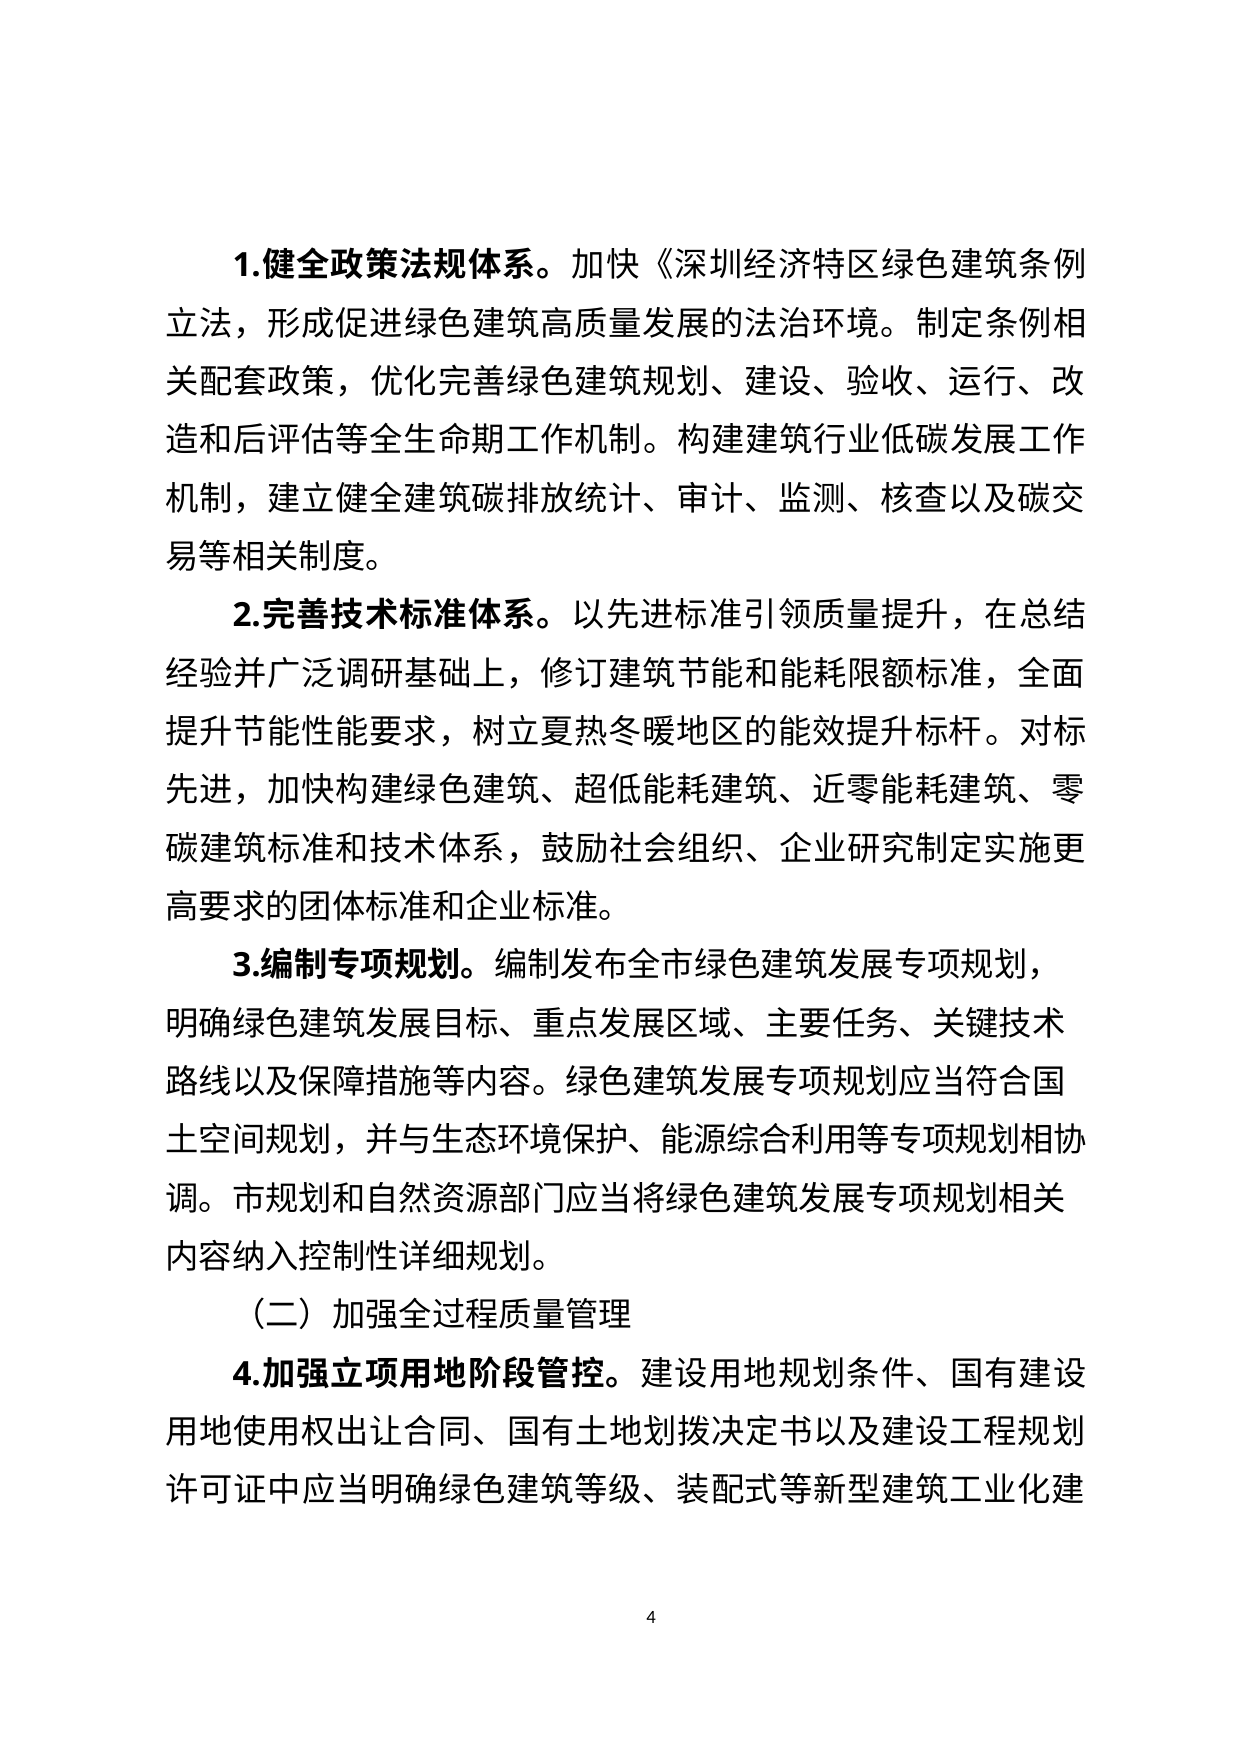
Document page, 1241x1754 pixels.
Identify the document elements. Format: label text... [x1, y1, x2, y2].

text （二）加强全过程质量管理 [165, 1280, 1087, 1338]
list 1.健全政策法规体系。加快《深圳经济特区绿色建筑条例立法，形成促进绿色建筑高质量发展的法治环境。制定条例相关配套政策，优化完善绿色建筑规划、建设、验收、运行、改造和后评估等全生命期工作机制。构建建筑行业低碳发展工作机制，建立健全建筑碳排放统计、审计、监测、核查以及碳交易等相关制度。 [165, 230, 1087, 580]
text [165, 1338, 1087, 1513]
list 2.完善技术标准体系。以先进标准引领质量提升，在总结经验并广泛调研基础上，修订建筑节能和能耗限额标准，全面提升节能性能要求，树立夏热冬暖地区的能效提升标杆。对标先进，加快构建绿色建筑、超低能耗建筑、近零能耗建筑、零碳建筑标准和技术体系，鼓励社会组织、企业研究制定实施更高要求的团体标准和企业标准。 [165, 580, 1087, 930]
text 3.编制专项规划。编制发布全市绿色建筑发展专项规划，明确绿色建筑发展目标、重点发展区域、主要任务、关键技术路线以及保障措施等内容。绿色建筑发展专项规划应当符合国土空间规划，并与生态环境保护、能源综合利用等专项规划相协调。市规划和自然资源部门应当将绿色建筑发展专项规划相关内容纳入控制性详细规划。 [165, 930, 1087, 1280]
